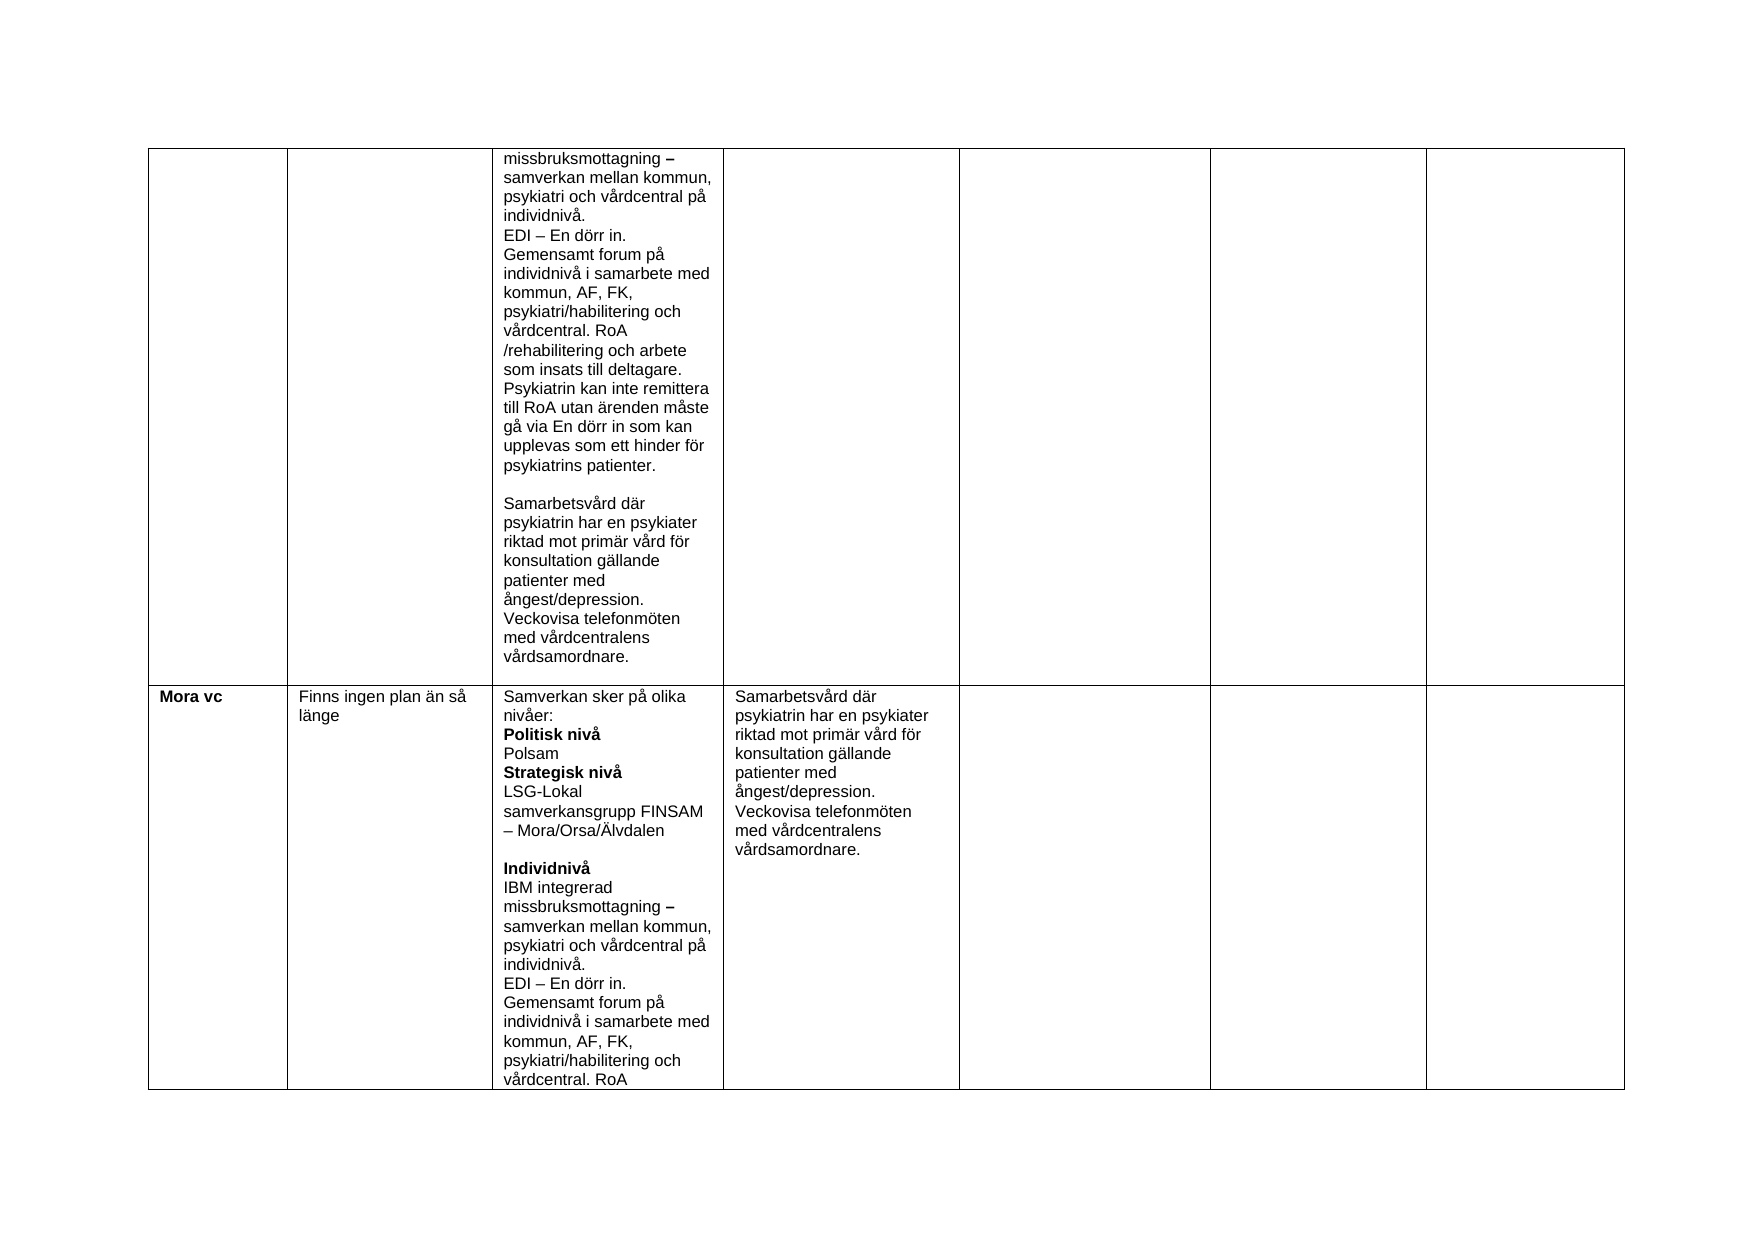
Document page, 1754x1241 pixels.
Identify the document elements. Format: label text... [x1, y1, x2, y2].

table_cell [493, 149, 723, 685]
table_cell Mora vc [149, 686, 287, 1089]
table_cell [960, 686, 1210, 1089]
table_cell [288, 149, 492, 685]
table_cell [960, 149, 1210, 685]
table_cell [1427, 686, 1624, 1089]
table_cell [493, 686, 723, 1089]
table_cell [724, 686, 959, 1089]
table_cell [724, 149, 959, 685]
table_cell [1211, 149, 1426, 685]
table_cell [288, 686, 492, 1089]
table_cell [149, 149, 287, 685]
table_cell [1427, 149, 1624, 685]
table_cell [1211, 686, 1426, 1089]
